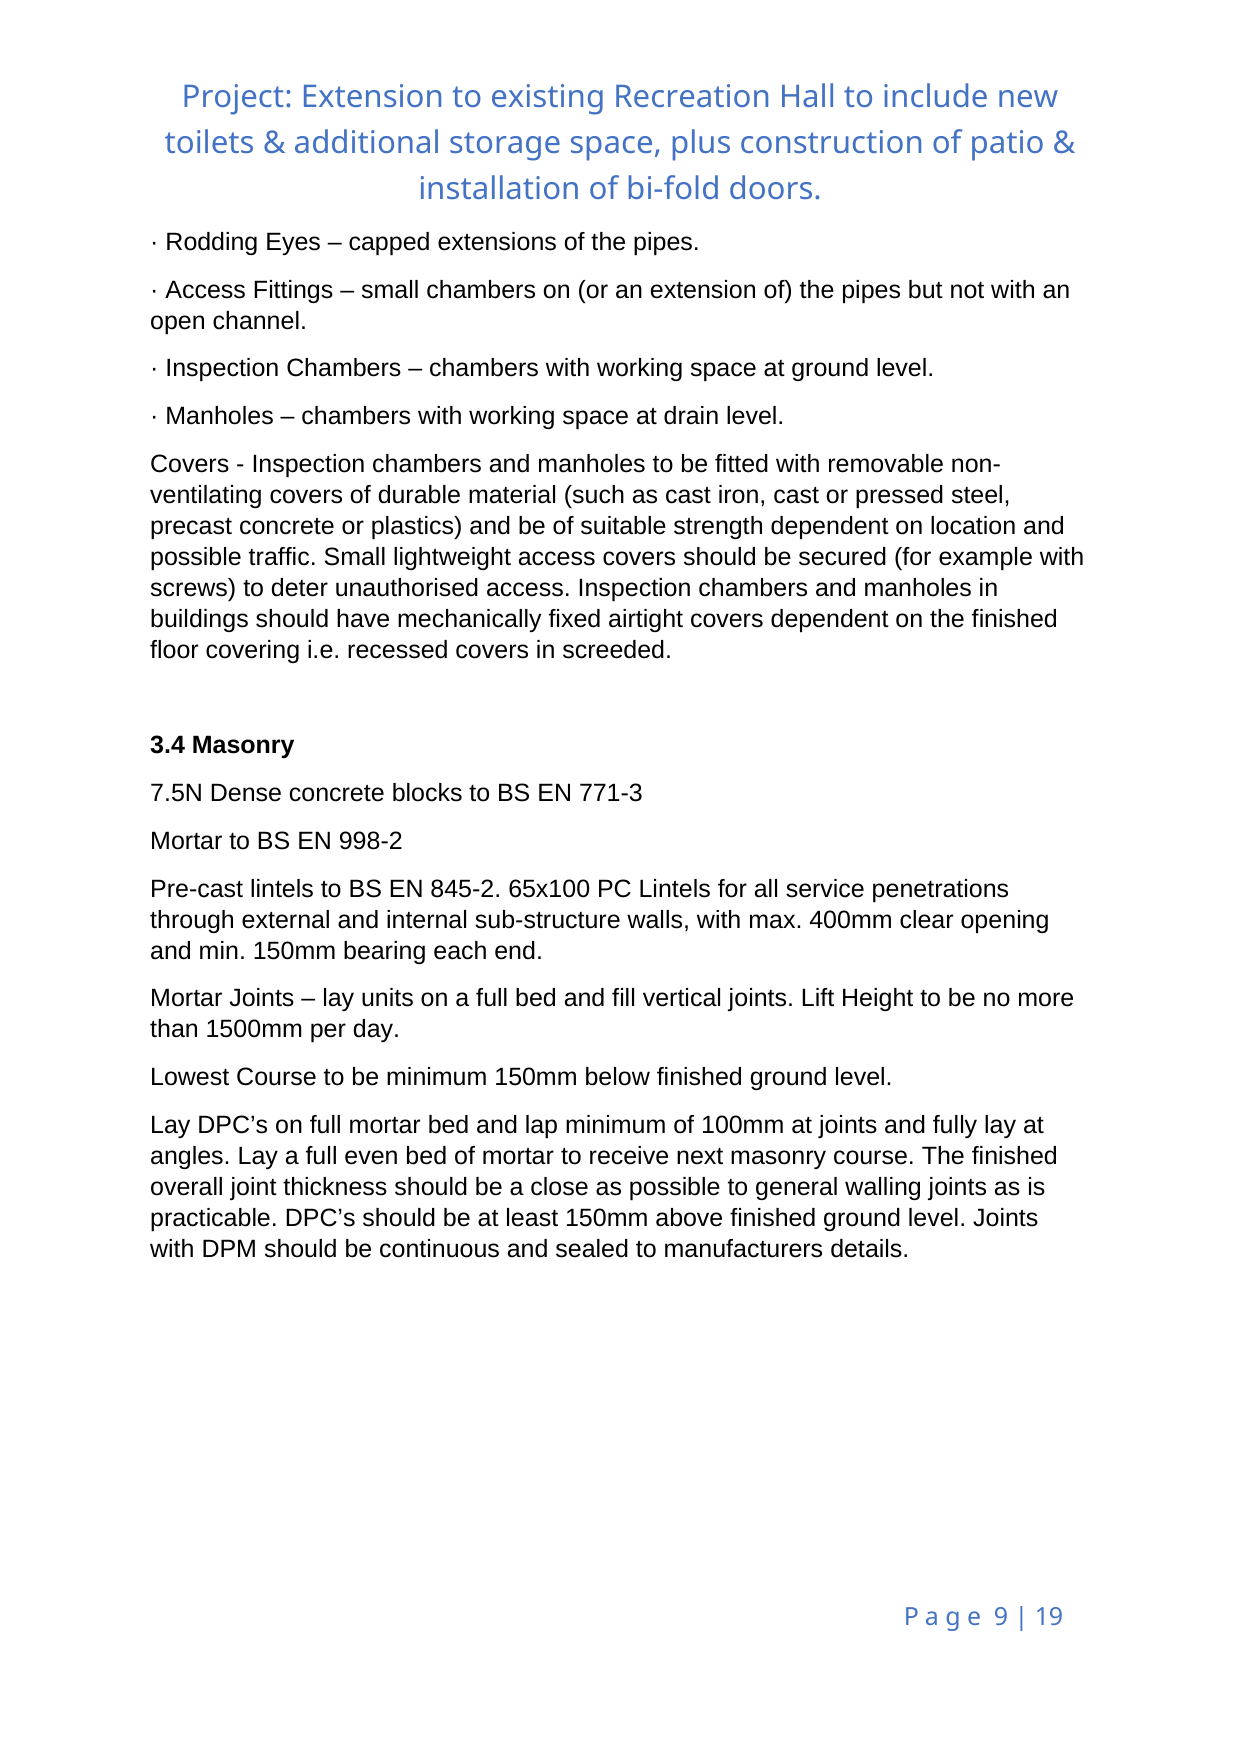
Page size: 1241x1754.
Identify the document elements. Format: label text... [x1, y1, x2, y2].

text Lowest Course to be minimum 150mm below finished ground level. [150, 1062, 1090, 1091]
text Mortar to BS EN 998-2 [150, 826, 1090, 855]
text · Access Fittings – small chambers on (or an extension of) the pipes but not with an open channel. [150, 275, 1090, 334]
text · Inspection Chambers – chambers with working space at ground level. [150, 353, 1090, 382]
text · Manholes – chambers with working space at drain level. [150, 401, 1090, 430]
text Pre-cast lintels to BS EN 845-2. 65x100 PC Lintels for all service penetrations through external and internal sub-structure walls, with max. 400mm clear opening and min. 150mm bearing each end. [150, 874, 1090, 964]
text · Rodding Eyes – capped extensions of the pipes. [150, 227, 1090, 256]
text Covers - Inspection chambers and manholes to be fitted with removable non-ventilating covers of durable material (such as cast iron, cast or pressed steel, precast concrete or plastics) and be of suitable strength dependent on location and possible traffic. Small lightweight access covers should be secured (for example with screws) to deter unauthorised access. Inspection chambers and manholes in buildings should have mechanically fixed airtight covers dependent on the finished floor covering i.e. recessed covers in screeded. [150, 449, 1090, 664]
text Lay DPC’s on full mortar bed and lap minimum of 100mm at joints and fully lay at angles. Lay a full even bed of mortar to receive next masonry course. The finished overall joint thickness should be a close as possible to general walling joints as is practicable. DPC’s should be at least 150mm above finished ground level. Joints with DPM should be continuous and sealed to manufacturers details. [150, 1110, 1090, 1263]
text 7.5N Dense concrete blocks to BS EN 771-3 [150, 778, 1090, 807]
text Mortar Joints – lay units on a full bed and fill vertical joints. Lift Height to be no more than 1500mm per day. [150, 983, 1090, 1043]
text 3.4 Masonry [150, 731, 1090, 759]
